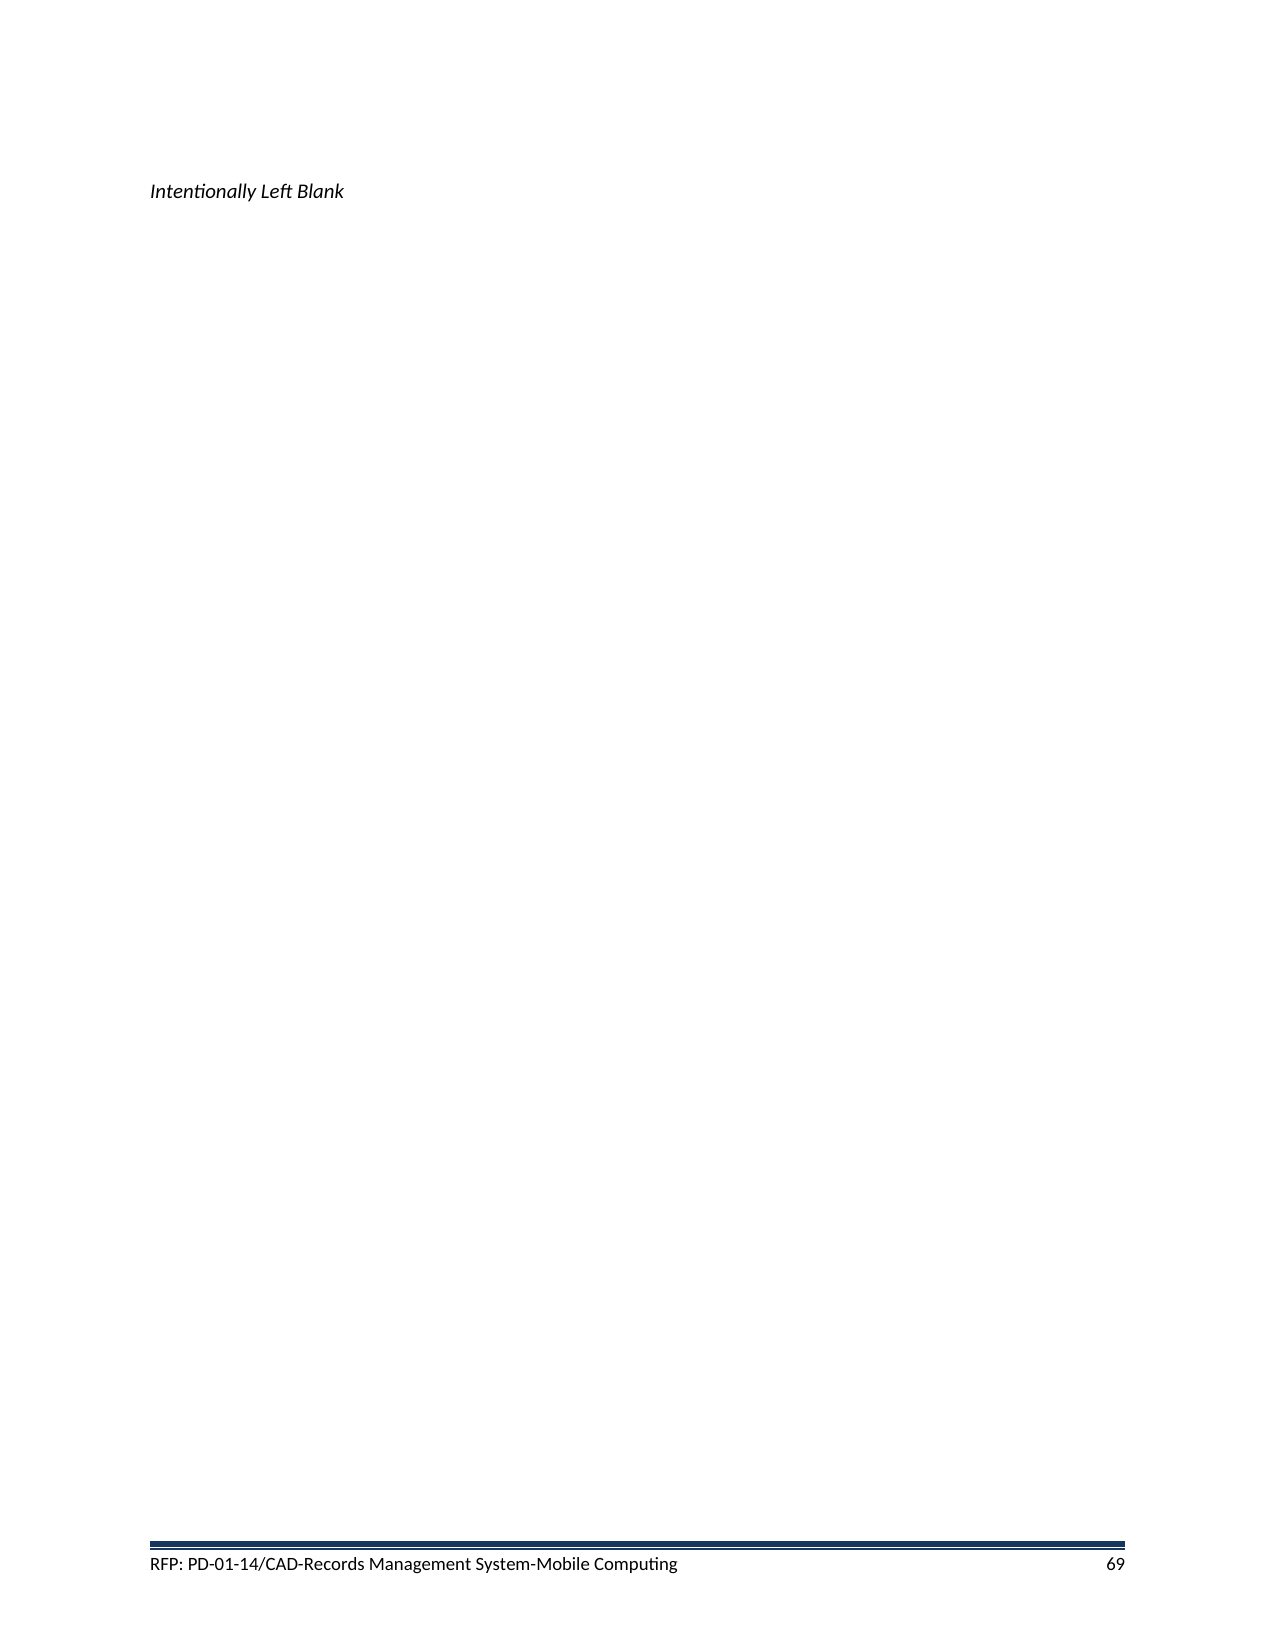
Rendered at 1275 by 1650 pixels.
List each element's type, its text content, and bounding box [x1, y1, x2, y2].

text Intentionally Left Blank [150, 179, 1125, 204]
